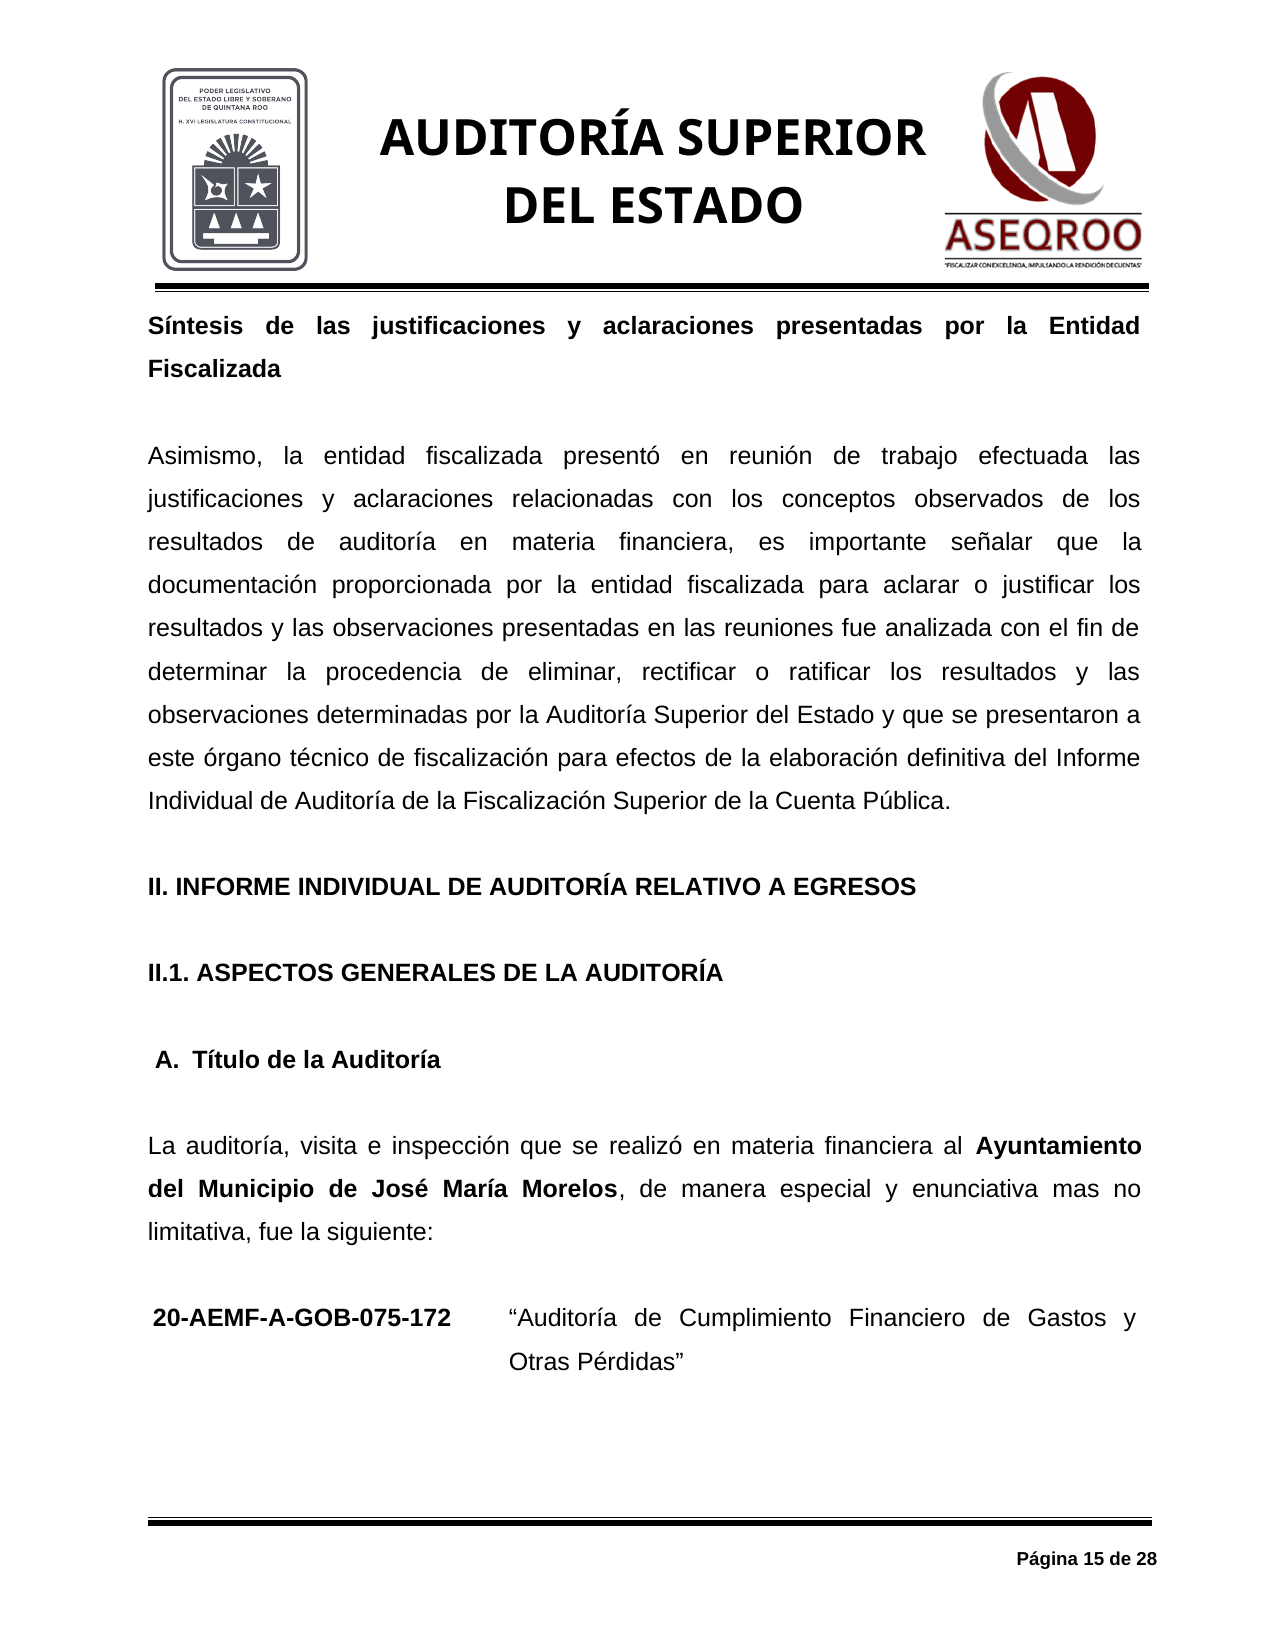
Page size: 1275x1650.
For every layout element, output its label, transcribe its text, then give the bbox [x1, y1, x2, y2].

list Título de la Auditoría [154, 1044, 1142, 1073]
picture [162, 68, 308, 271]
table_header 20-AEMF-A-GOB-075-172 [148, 1303, 504, 1389]
table_header “Auditoría de Cumplimiento Financiero de Gastos y Otras Pérdidas” [504, 1303, 1157, 1389]
text Síntesis de las justificaciones y aclaraciones presentadas por la Entidad Fiscalizada [148, 311, 1142, 383]
text II.1. ASPECTOS GENERALES DE LA AUDITORÍA [148, 958, 1142, 987]
text La auditoría, visita e inspección que se realizó en materia financiera al Ayuntamiento del Municipio de José María Morelos, de manera especial y enunciativa mas no limitativa, fue la siguiente: [148, 1131, 1142, 1246]
picture [944, 72, 1142, 268]
text Asimismo, la entidad fiscalizada presentó en reunión de trabajo efectuada las justificaciones y aclaraciones relacionadas con los conceptos observados de los resultados de auditoría en materia financiera, es importante señalar que la documentación proporcionada por la entidad fiscalizada para aclarar o justificar los resultados y las observaciones presentadas en las reuniones fue analizada con el fin de determinar la procedencia de eliminar, rectificar o ratificar los resultados y las observaciones determinadas por la Auditoría Superior del Estado y que se presentaron a este órgano técnico de fiscalización para efectos de la elaboración definitiva del Informe Individual de Auditoría de la Fiscalización Superior de la Cuenta Pública. [148, 441, 1142, 814]
text II. INFORME INDIVIDUAL DE AUDITORÍA RELATIVO A EGRESOS [148, 872, 1142, 901]
